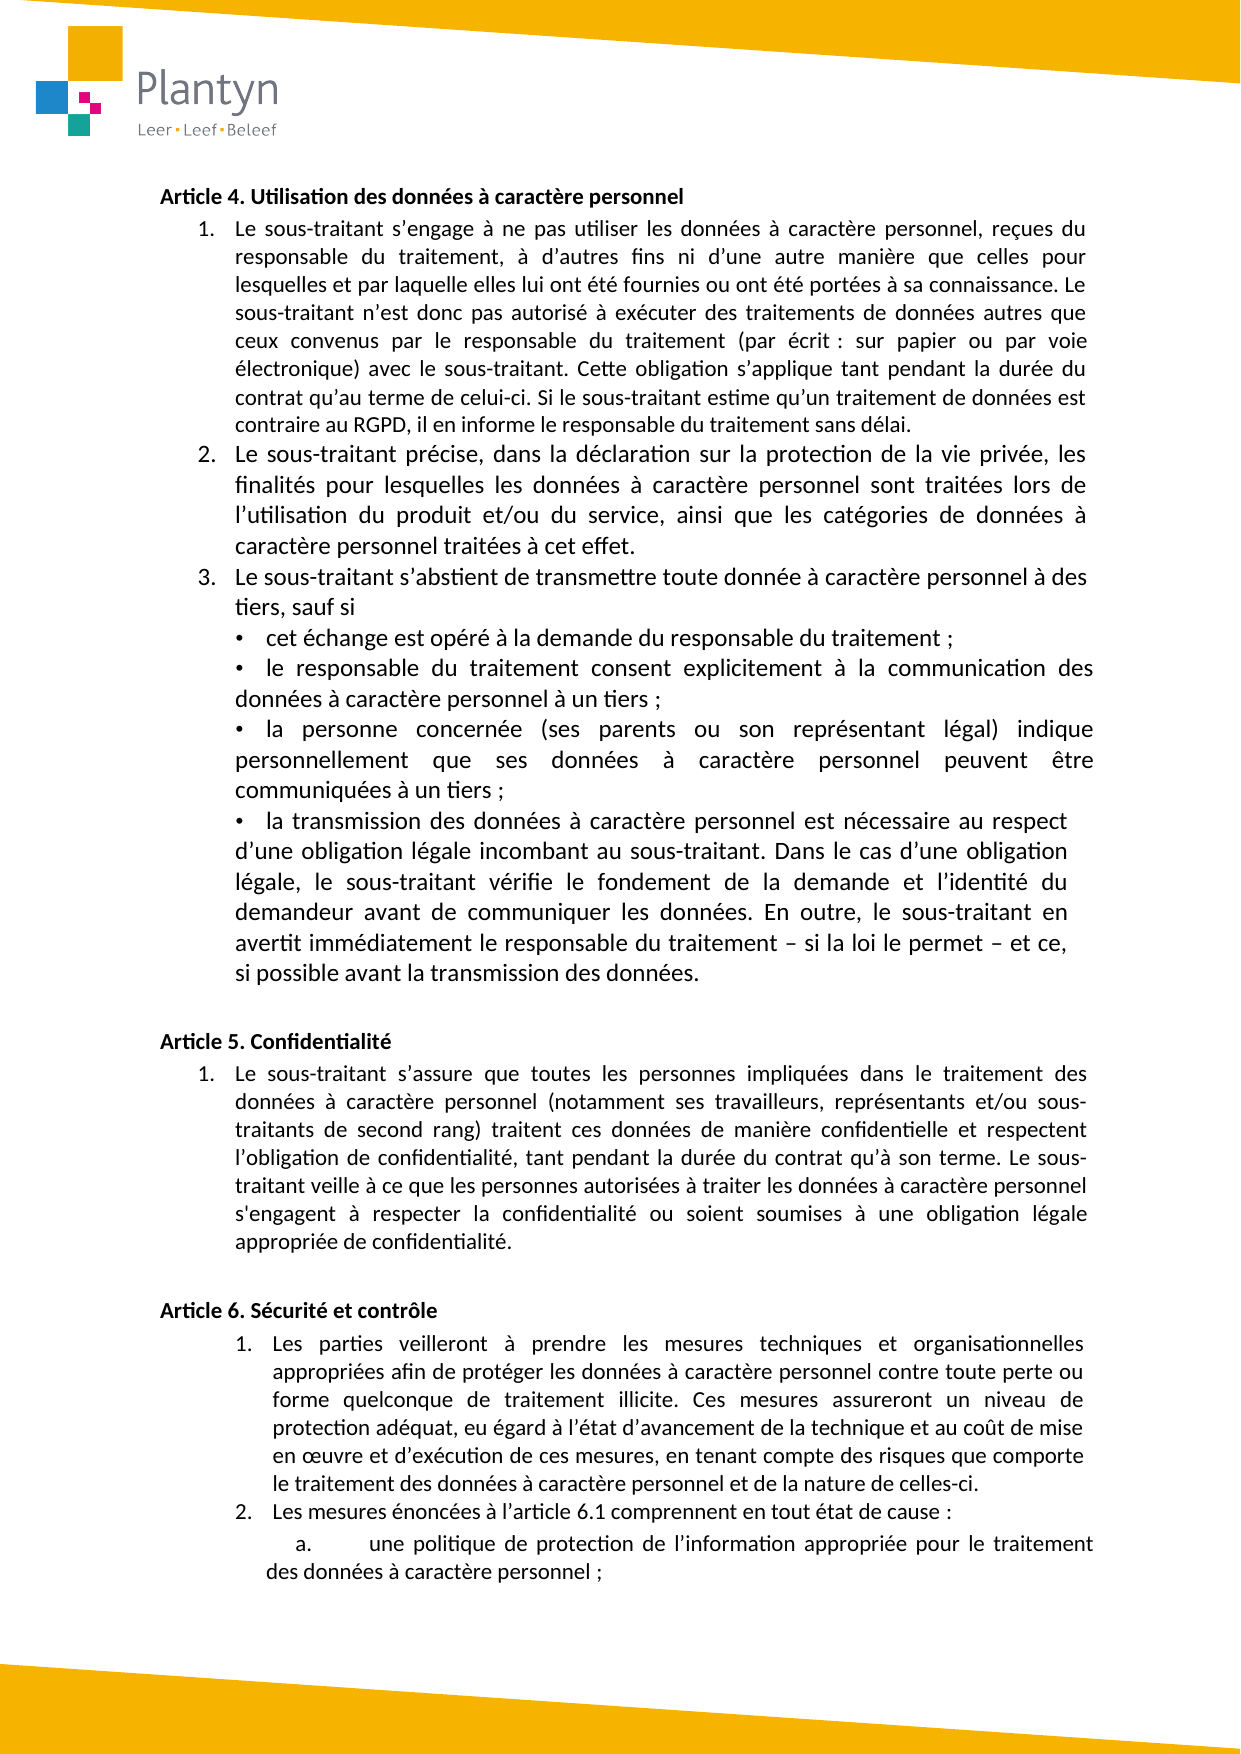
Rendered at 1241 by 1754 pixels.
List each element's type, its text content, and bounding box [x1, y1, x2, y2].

text 1. Le sous-traitant s’assure que toutes les personnes impliquées dans le traitement des données à caractère personnel (notamment ses travailleurs, représentants et/ou sous-traitants de second rang) traitent ces données de manière confidentielle et respectent l’obligation de confidentialité, tant pendant la durée du contrat qu’à son terme. Le sous-traitant veille à ce que les personnes autorisées à traiter les données à caractère personnel s'engagent à respecter la confidentialité ou soient soumises à une obligation légale appropriée de confidentialité. [197, 1059, 1088, 1255]
picture [35, 26, 277, 136]
list Les mesures énoncées à l’article 6.1 comprennent en tout état de cause : [235, 1497, 1086, 1525]
list • cet échange est opéré à la demande du responsable du traitement ; [235, 622, 1095, 652]
text Article 4. Utilisation des données à caractère personnel [160, 182, 1095, 210]
text a. une politique de protection de l’information appropriée pour le traitement des données à caractère personnel ; [266, 1529, 1095, 1585]
list Le sous-traitant s’abstient de transmettre toute donnée à caractère personnel à des tiers, sauf si [197, 561, 1088, 622]
list • la personne concernée (ses parents ou son représentant légal) indique personnellement que ses données à caractère personnel peuvent être communiquées à un tiers ; [235, 713, 1095, 805]
text Article 6. Sécurité et contrôle [160, 1297, 1095, 1324]
list Les parties veilleront à prendre les mesures techniques et organisationnelles appropriées afin de protéger les données à caractère personnel contre toute perte ou forme quelconque de traitement illicite. Ces mesures assureront un niveau de protection adéquat, eu égard à l’état d’avancement de la technique et au coût de mise en œuvre et d’exécution de ces mesures, en tenant compte des risques que comporte le traitement des données à caractère personnel et de la nature de celles-ci. [235, 1329, 1086, 1497]
list • la transmission des données à caractère personnel est nécessaire au respect d’une obligation légale incombant au sous-traitant. Dans le cas d’une obligation légale, le sous-traitant vérifie le fondement de la demande et l’identité du demandeur avant de communiquer les données. En outre, le sous-traitant en avertit immédiatement le responsable du traitement – si la loi le permet – et ce, si possible avant la transmission des données. [235, 805, 1069, 988]
list • le responsable du traitement consent explicitement à la communication des données à caractère personnel à un tiers ; [235, 652, 1095, 713]
text Article 5. Confidentialité [160, 1027, 1095, 1055]
list Le sous-traitant précise, dans la déclaration sur la protection de la vie privée, les finalités pour lesquelles les données à caractère personnel sont traitées lors de l’utilisation du produit et/ou du service, ainsi que les catégories de données à caractère personnel traitées à cet effet. [197, 439, 1088, 561]
list Le sous-traitant s’engage à ne pas utiliser les données à caractère personnel, reçues du responsable du traitement, à d’autres fins ni d’une autre manière que celles pour lesquelles et par laquelle elles lui ont été fournies ou ont été portées à sa connaissance. Le sous-traitant n’est donc pas autorisé à exécuter des traitements de données autres que ceux convenus par le responsable du traitement (par écrit : sur papier ou par voie électronique) avec le sous-traitant. Cette obligation s’applique tant pendant la durée du contrat qu’au terme de celui-ci. Si le sous-traitant estime qu’un traitement de données est contraire au RGPD, il en informe le responsable du traitement sans délai. [197, 214, 1088, 439]
